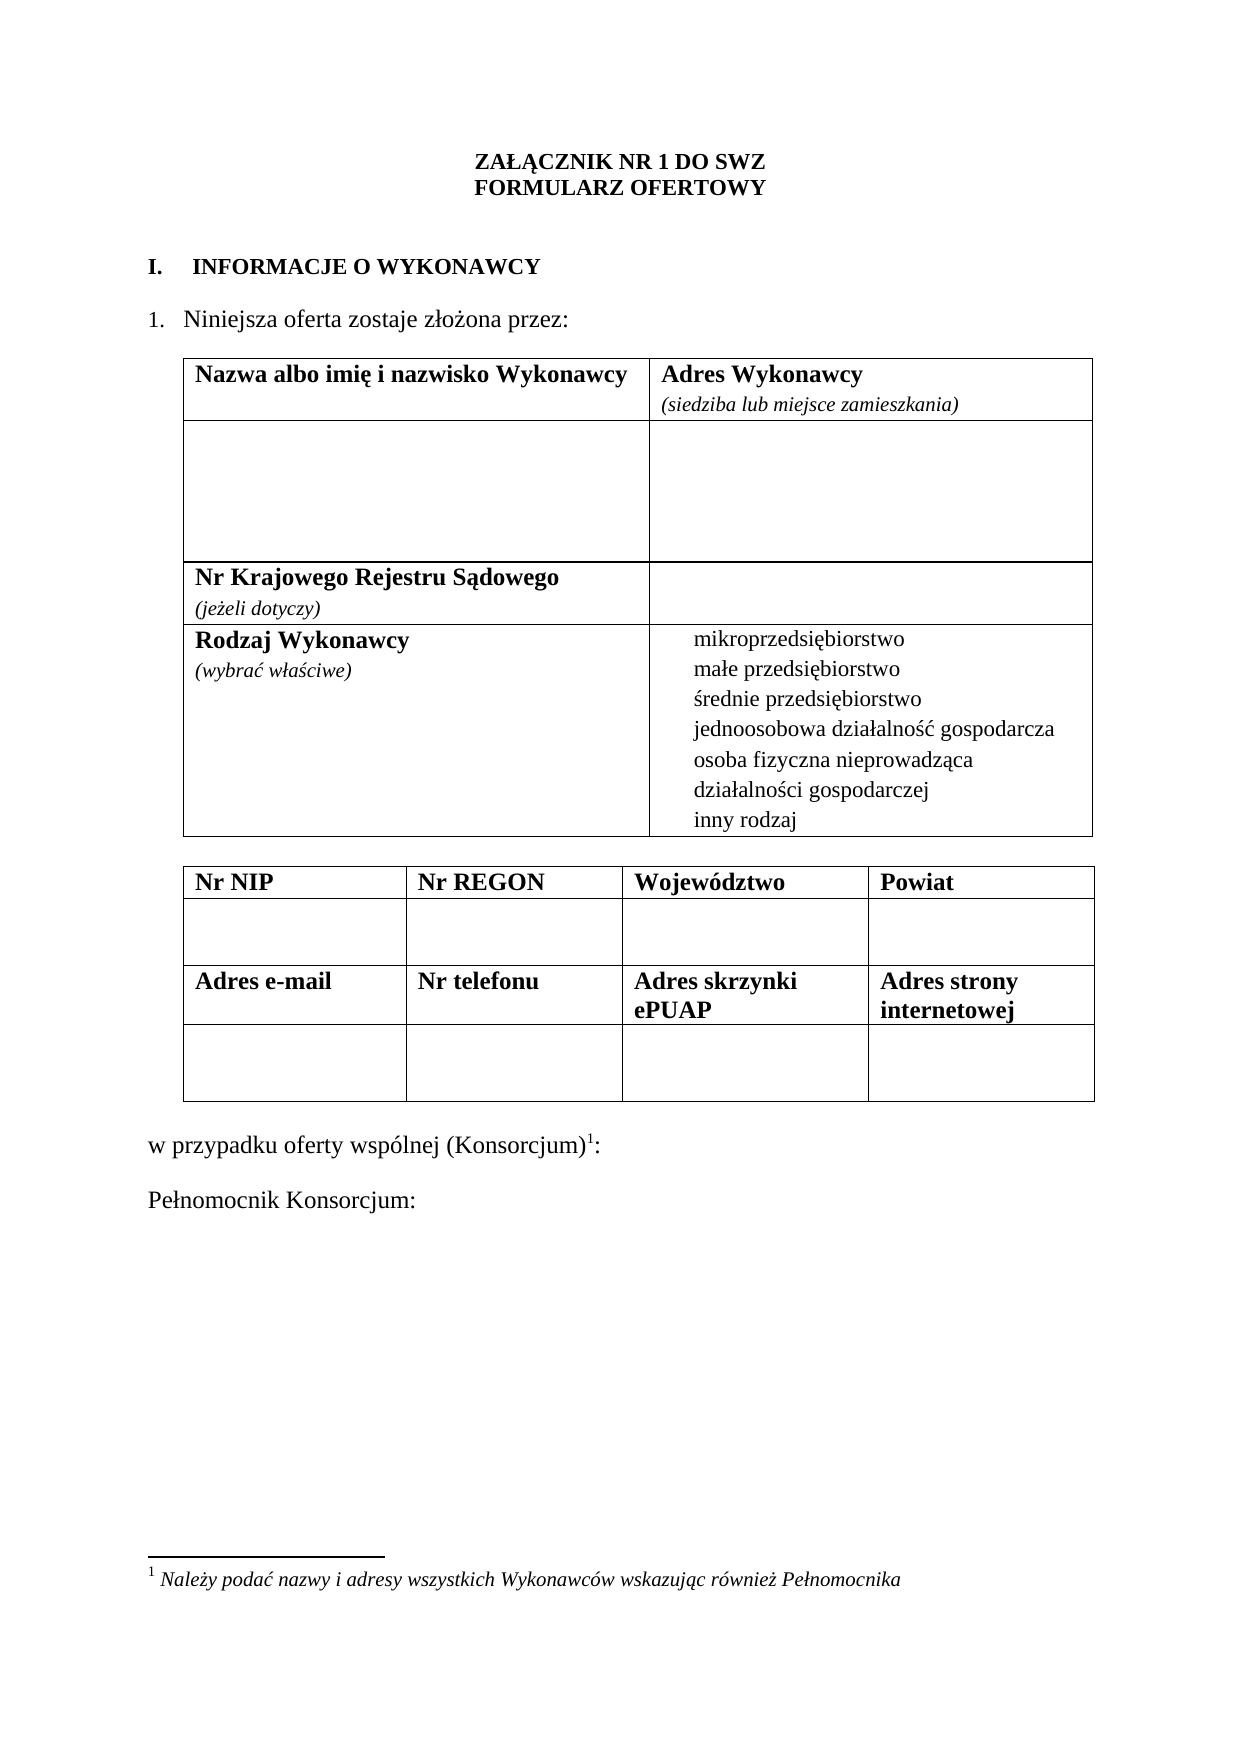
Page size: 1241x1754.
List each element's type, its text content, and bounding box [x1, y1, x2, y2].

list Niniejsza oferta zostaje złożona przez: [148, 304, 1092, 333]
text w przypadku oferty wspólnej (Konsorcjum): [148, 1130, 1092, 1159]
table_header Powiat [869, 867, 1094, 898]
text FORMULARZ OFERTOWY [148, 174, 1092, 200]
table_header Nazwa albo imię i nazwisko Wykonawcy [184, 359, 649, 420]
table_cell Adres skrzynki ePUAP [623, 966, 868, 1024]
table_cell [184, 421, 649, 561]
table_header Województwo [623, 867, 868, 898]
table_cell Rodzaj Wykonawcy (wybrać właściwe) [184, 625, 649, 836]
table_cell [407, 1025, 622, 1101]
table_cell [184, 1025, 406, 1101]
text Pełnomocnik Konsorcjum: [148, 1186, 1092, 1214]
table_cell [650, 563, 1092, 624]
table_cell [623, 1025, 868, 1101]
table_cell Adres e-mail [184, 966, 406, 1024]
table_cell mikroprzedsiębiorstwo małe przedsiębiorstwo średnie przedsiębiorstwo jednoosobowa działalność gospodarcza osoba fizyczna nieprowadząca działalności gospodarczej inny rodzaj [650, 625, 1092, 836]
table_cell Nr telefonu [407, 966, 622, 1024]
table_header Nr REGON [407, 867, 622, 898]
text ZAŁĄCZNIK NR 1 DO SWZ [148, 148, 1092, 174]
table_cell [407, 899, 622, 965]
table_cell [650, 421, 1092, 561]
table_cell [623, 899, 868, 965]
table_cell [869, 899, 1094, 965]
list INFORMACJE O WYKONAWCY [148, 253, 1092, 279]
table_cell [184, 899, 406, 965]
table_cell Adres strony internetowej [869, 966, 1094, 1024]
table_header Nr NIP [184, 867, 406, 898]
table_header Adres Wykonawcy (siedziba lub miejsce zamieszkania) [650, 359, 1092, 420]
table_cell Nr Krajowego Rejestru Sądowego (jeżeli dotyczy) [184, 563, 649, 624]
table_cell [869, 1025, 1094, 1101]
